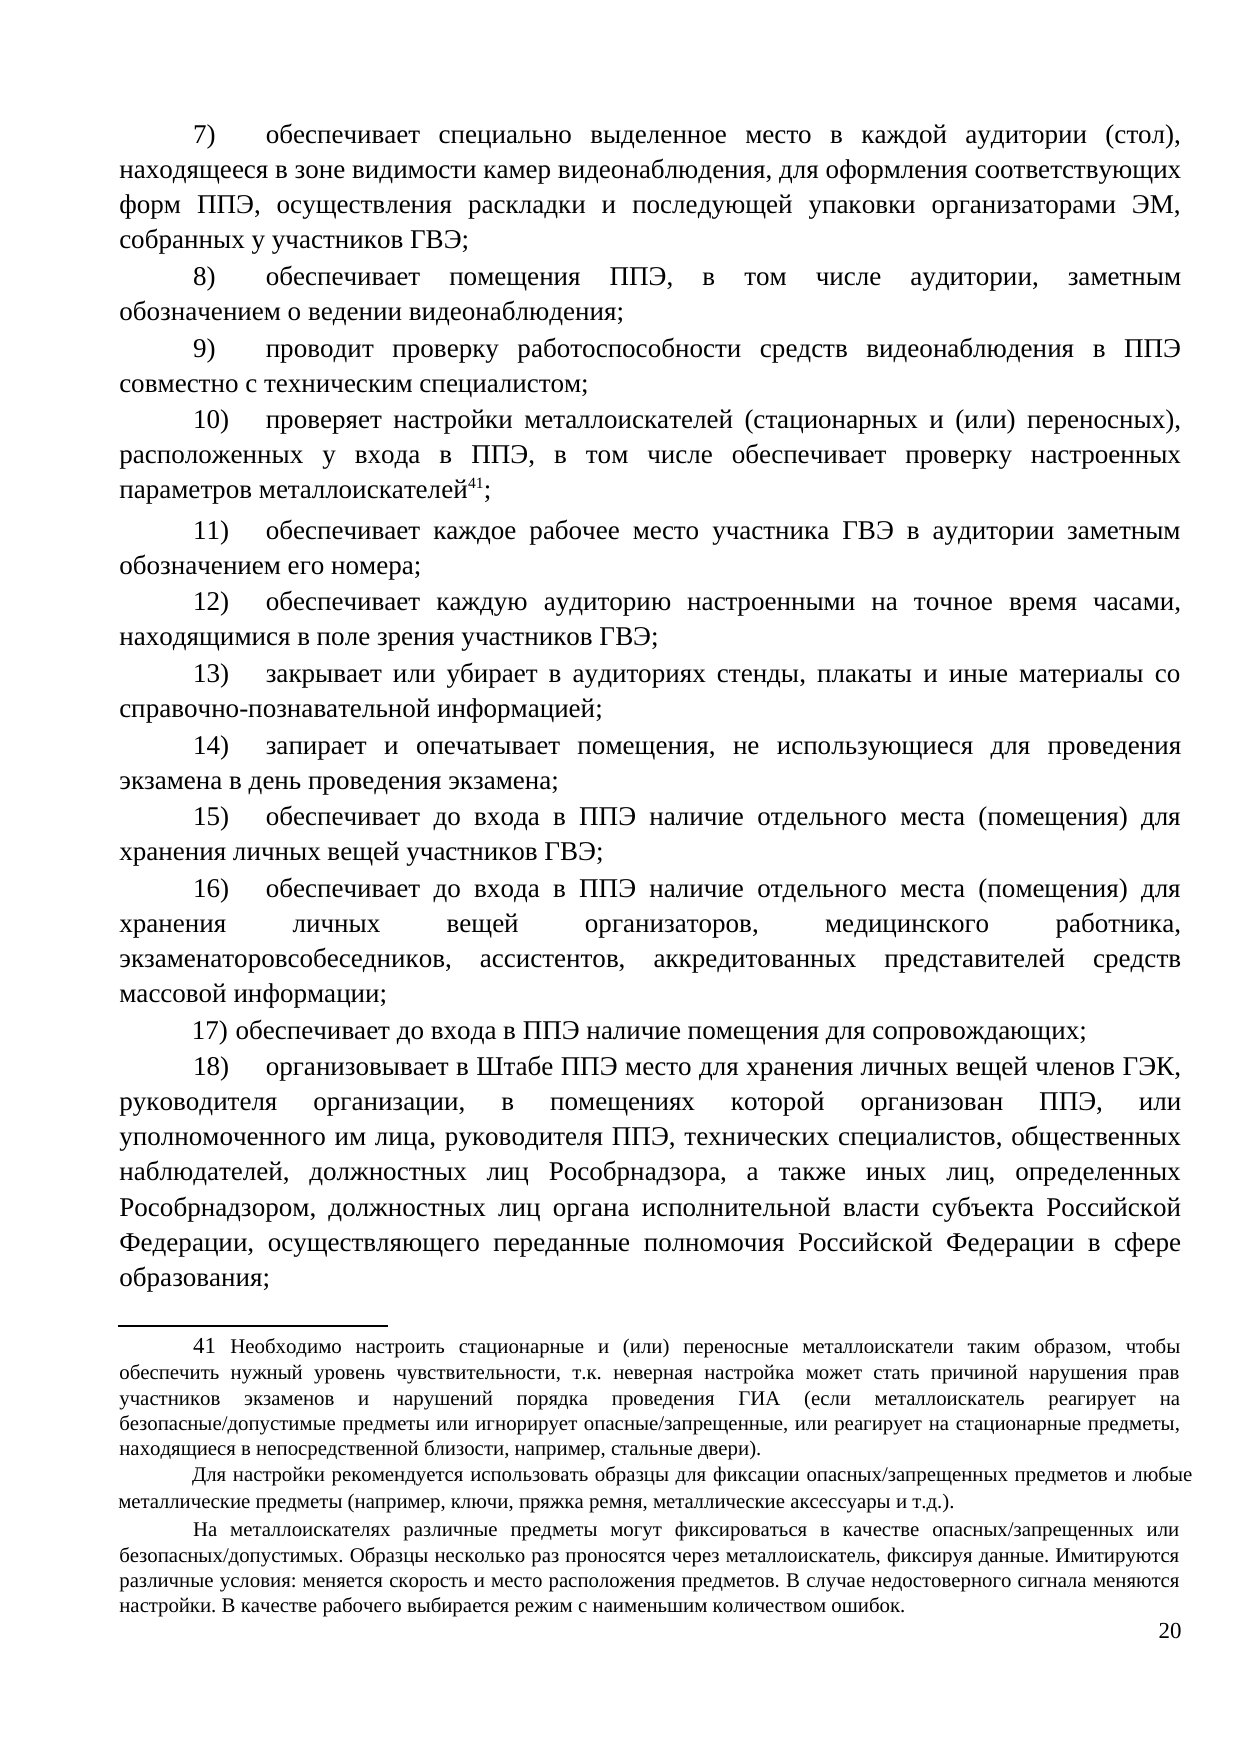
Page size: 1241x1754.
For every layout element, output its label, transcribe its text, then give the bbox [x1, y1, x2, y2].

list организовывает в Штабе ППЭ место для хранения личных вещей членов ГЭК, руководителя организации, в помещениях которой организован ППЭ, или уполномоченного им лица, руководителя ППЭ, технических специалистов, общественных наблюдателей, должностных лиц Рособрнадзора, а также иных лиц, определенных Рособрнадзором, должностных лиц органа исполнительной власти субъекта Российской Федерации, осуществляющего переданные полномочия Российской Федерации в сфере образования; [119, 1050, 1182, 1292]
list запирает и опечатывает помещения, не использующиеся для проведения экзамена в день проведения экзамена; [119, 729, 1182, 795]
list обеспечивает до входа в ППЭ наличие отдельного места (помещения) для хранения личных вещей организаторов, медицинского работника, экзаменаторовсобеседников, ассистентов, аккредитованных представителей средств массовой информации; [119, 872, 1182, 1008]
list закрывает или убирает в аудиториях стенды, плакаты и иные материалы со справочно-познавательной информацией; [119, 657, 1182, 723]
list обеспечивает каждую аудиторию настроенными на точное время часами, находящимися в поле зрения участников ГВЭ; [119, 585, 1182, 652]
subtitle 17) обеспечивает до входа в ППЭ наличие помещения для сопровождающих; [118, 1014, 1161, 1045]
list обеспечивает помещения ППЭ, в том числе аудитории, заметным обозначением о ведении видеонаблюдения; [119, 260, 1182, 326]
list обеспечивает до входа в ППЭ наличие отдельного места (помещения) для хранения личных вещей участников ГВЭ; [119, 800, 1182, 867]
list проводит проверку работоспособности средств видеонаблюдения в ППЭ совместно с техническим специалистом; [119, 332, 1182, 398]
list обеспечивает каждое рабочее место участника ГВЭ в аудитории заметным обозначением его номера; [119, 514, 1182, 580]
list обеспечивает специально выделенное место в каждой аудитории (стол), находящееся в зоне видимости камер видеонаблюдения, для оформления соответствующих форм ППЭ, осуществления раскладки и последующей упаковки организаторами ЭМ, собранных у участников ГВЭ; [119, 118, 1182, 255]
list проверяет настройки металлоискателей (стационарных и (или) переносных), расположенных у входа в ППЭ, в том числе обеспечивает проверку настроенных параметров металлоискателей; [119, 403, 1182, 505]
